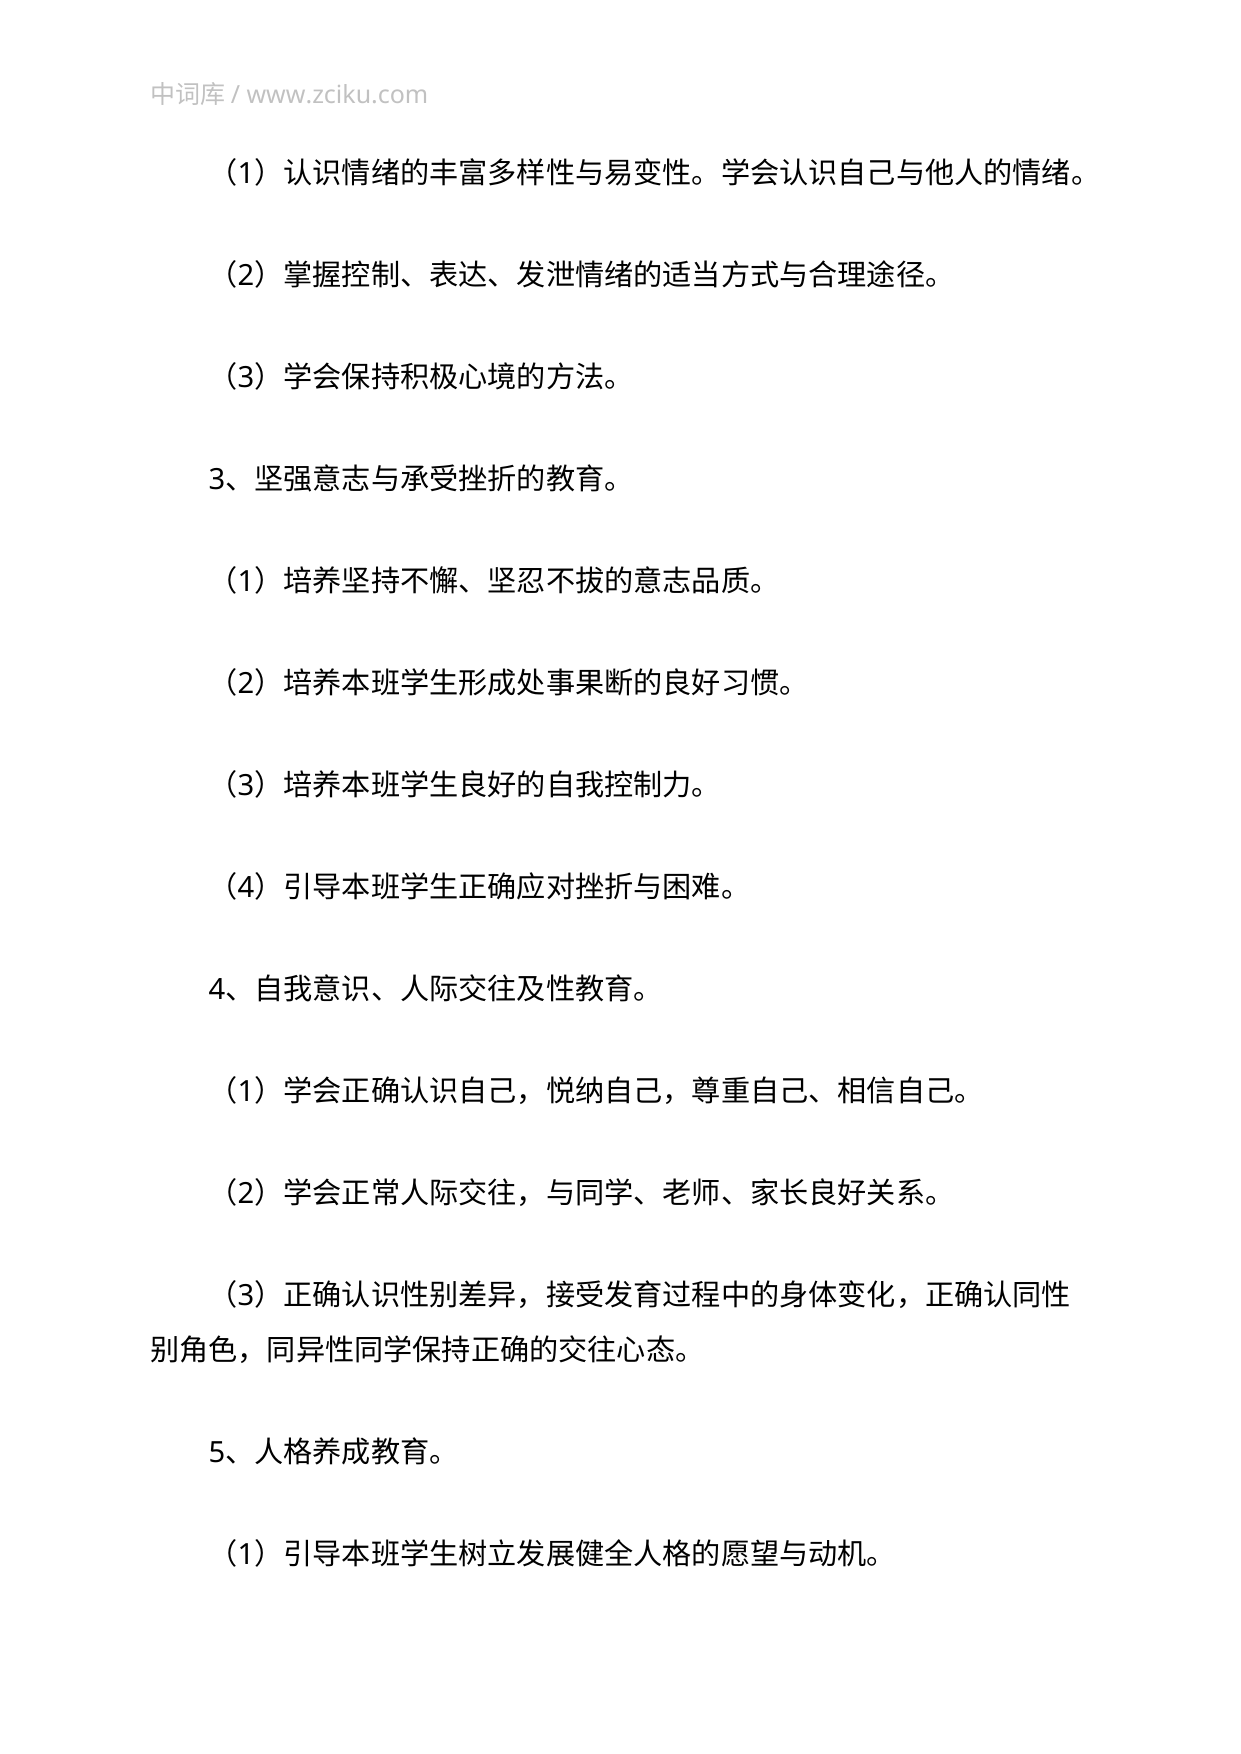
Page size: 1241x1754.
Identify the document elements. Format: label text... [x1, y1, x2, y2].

text （1）培养坚持不懈、坚忍不拔的意志品质。 [150, 558, 1090, 600]
text 3、坚强意志与承受挫折的教育。 [150, 456, 1090, 498]
text （2）掌握控制、表达、发泄情绪的适当方式与合理途径。 [150, 252, 1090, 294]
text （3）培养本班学生良好的自我控制力。 [150, 762, 1090, 804]
text （1）认识情绪的丰富多样性与易变性。学会认识自己与他人的情绪。 [150, 150, 1090, 192]
text （3）学会保持积极心境的方法。 [150, 354, 1090, 396]
text （1）学会正确认识自己，悦纳自己，尊重自己、相信自己。 [150, 1068, 1090, 1110]
text （4）引导本班学生正确应对挫折与困难。 [150, 864, 1090, 906]
text （2）培养本班学生形成处事果断的良好习惯。 [150, 660, 1090, 702]
text （3）正确认识性别差异，接受发育过程中的身体变化，正确认同性别角色，同异性同学保持正确的交往心态。 [150, 1272, 1090, 1369]
text 4、自我意识、人际交往及性教育。 [150, 966, 1090, 1008]
text （1）引导本班学生树立发展健全人格的愿望与动机。 [150, 1531, 1090, 1573]
text 5、人格养成教育。 [150, 1428, 1090, 1471]
text （2）学会正常人际交往，与同学、老师、家长良好关系。 [150, 1170, 1090, 1212]
